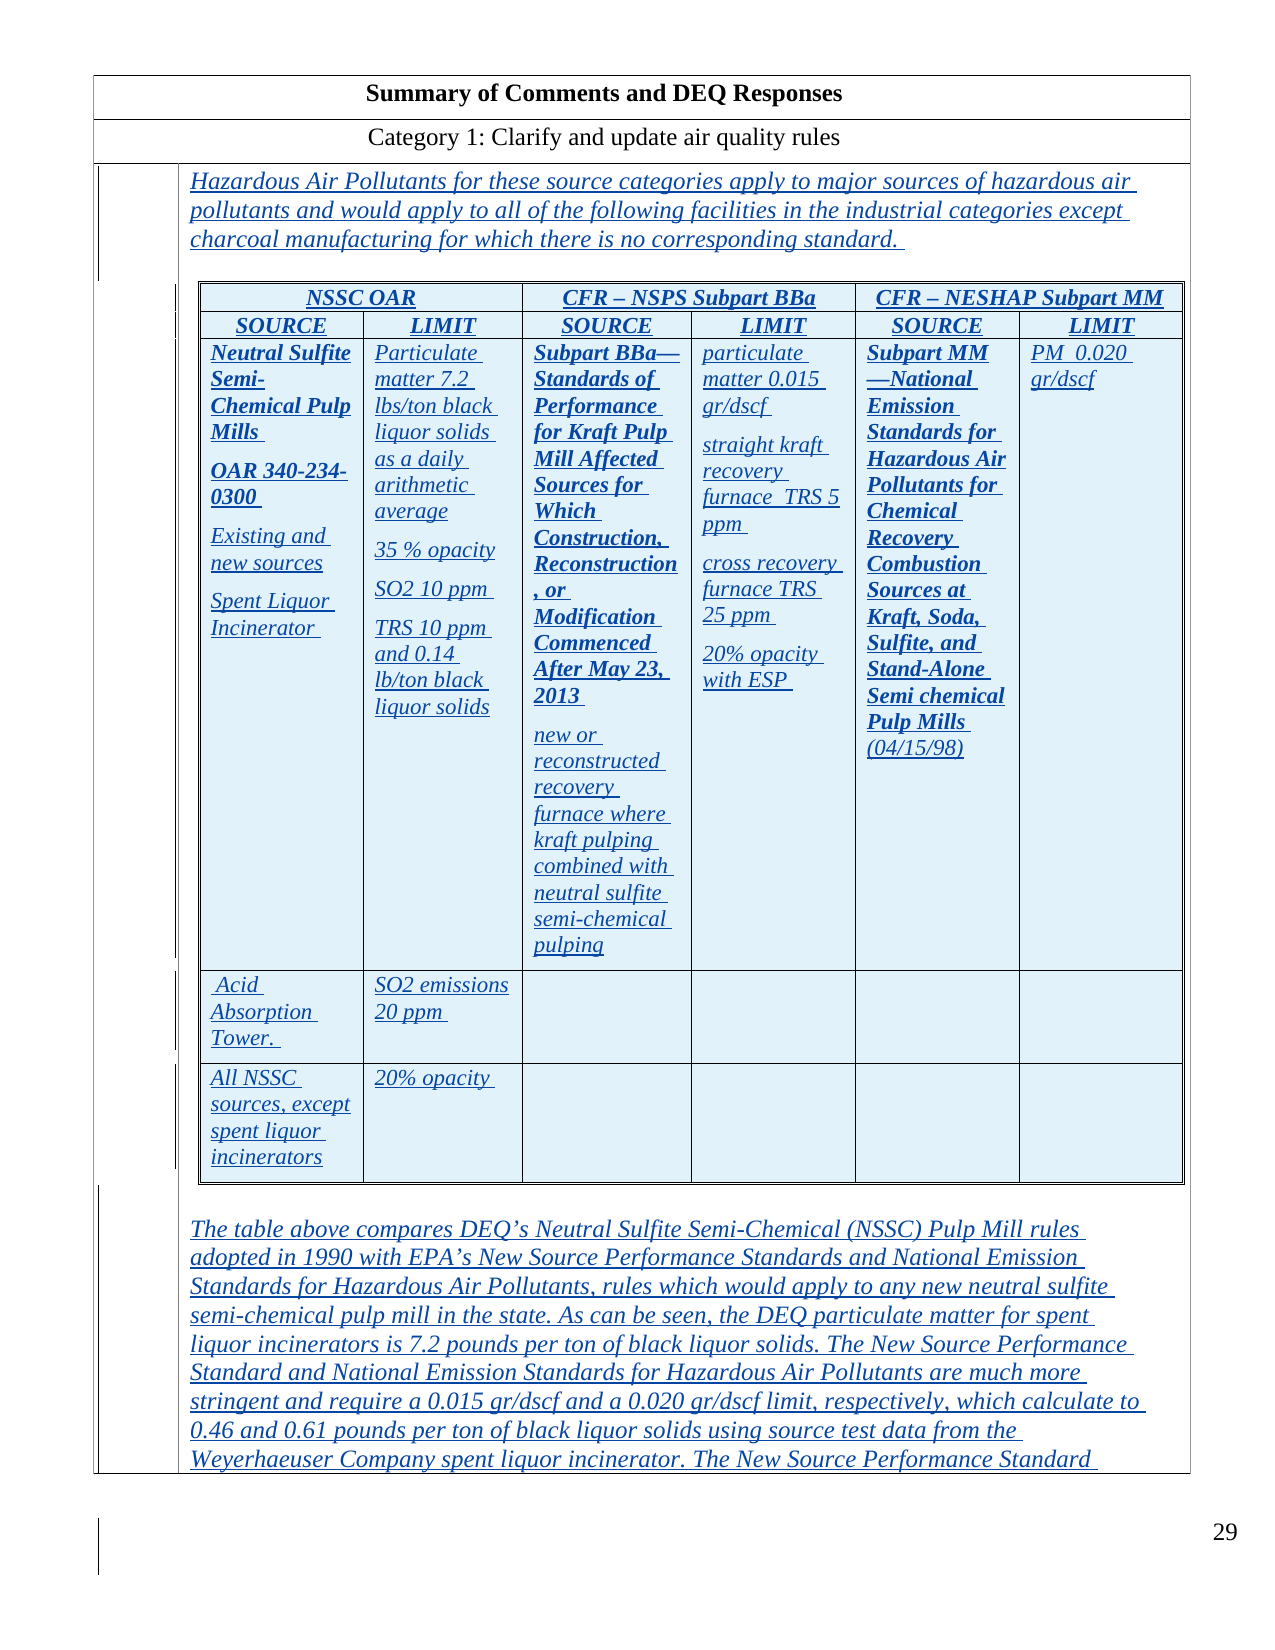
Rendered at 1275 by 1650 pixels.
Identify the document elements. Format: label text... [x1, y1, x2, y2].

table_header Summary of Comments and DEQ Responses [94, 76, 1190, 119]
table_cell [179, 164, 1190, 1472]
table_cell 1.36 [94, 164, 178, 1472]
table_cell Category 1: Clarify and update air quality rules [94, 120, 1190, 163]
